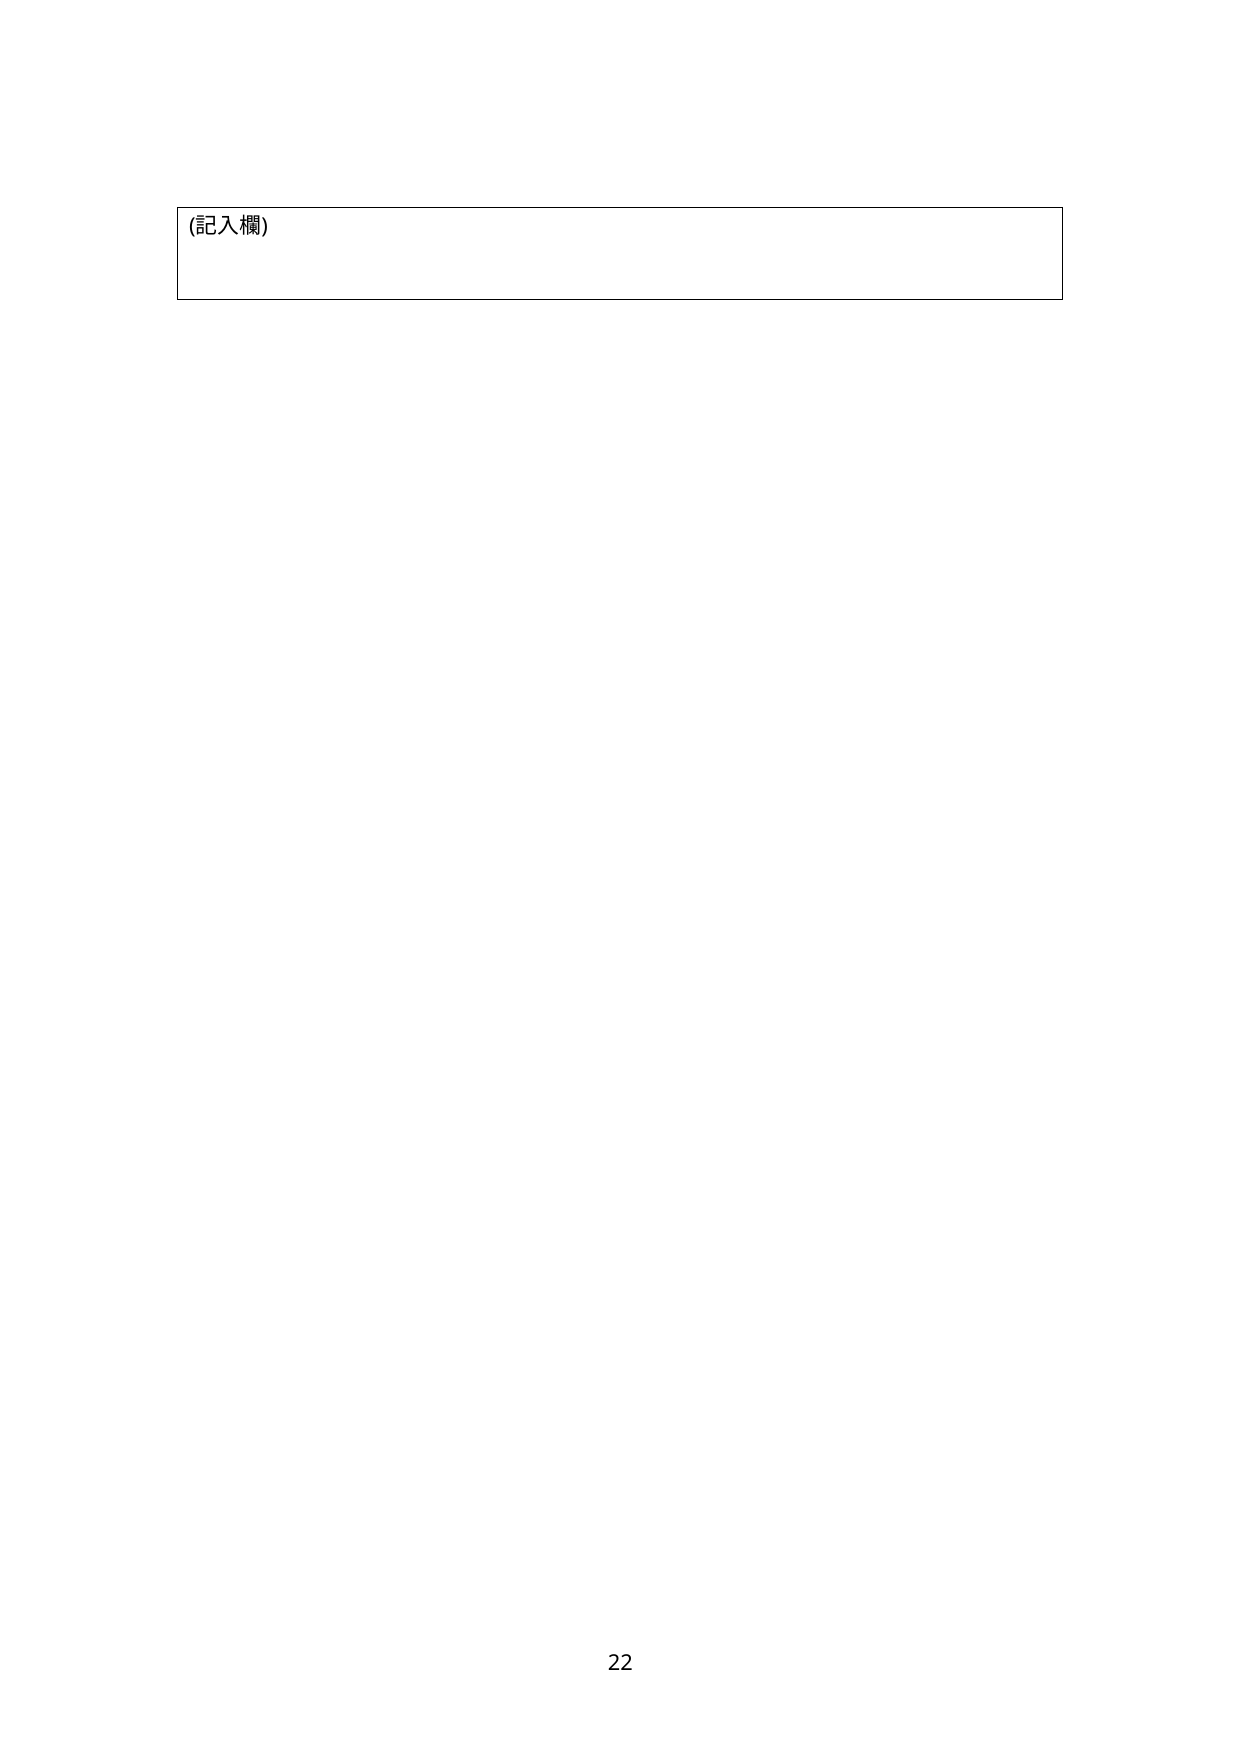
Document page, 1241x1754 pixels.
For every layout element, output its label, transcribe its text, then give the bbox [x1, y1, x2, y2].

table_cell (記入欄) [178, 208, 1062, 299]
